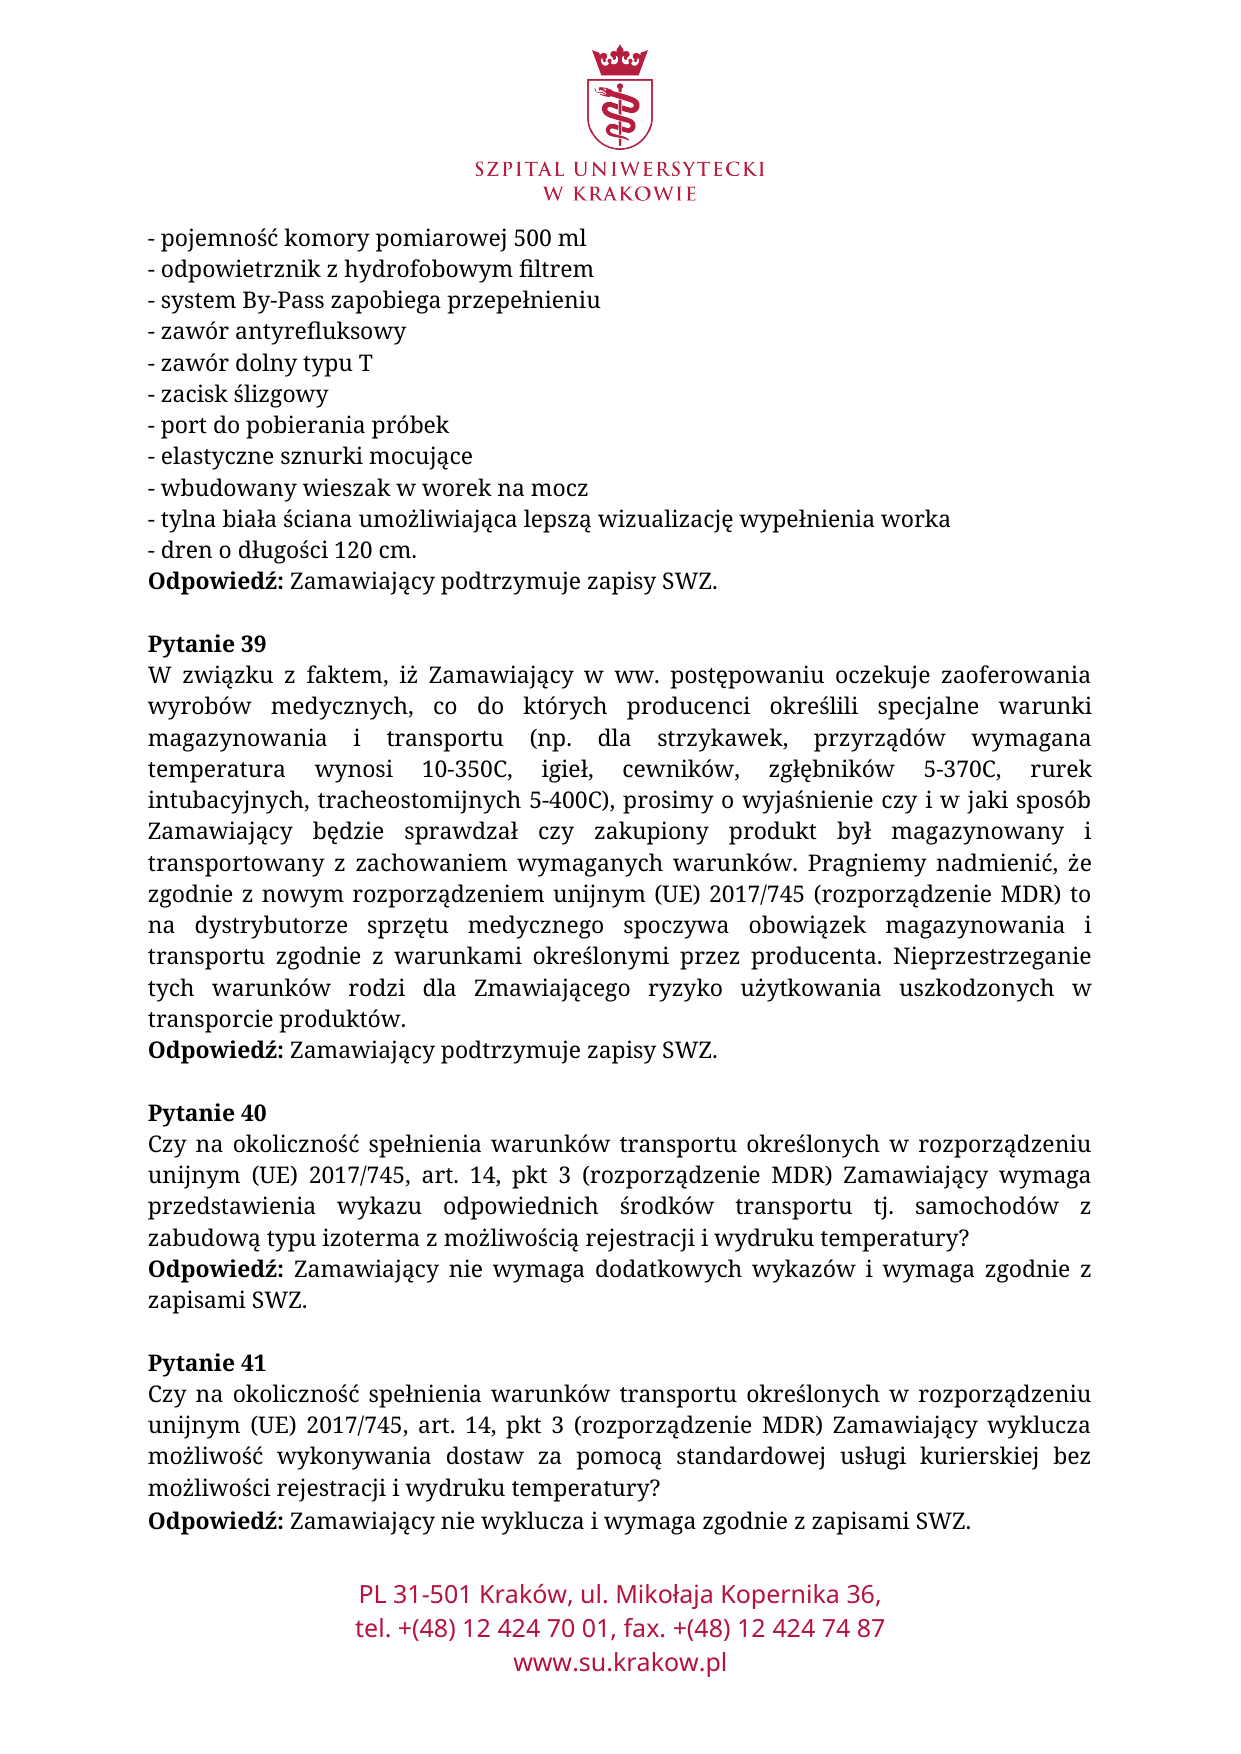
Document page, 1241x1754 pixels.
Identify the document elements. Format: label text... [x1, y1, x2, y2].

text - zacisk ślizgowy [148, 378, 1093, 409]
text Odpowiedź: Zamawiający nie wyklucza i wymaga zgodnie z zapisami SWZ. [148, 1505, 1093, 1536]
text W związku z faktem, iż Zamawiający w ww. postępowaniu oczekuje zaoferowania wyrobów medycznych, co do których producenci określili specjalne warunki magazynowania i transportu (np. dla strzykawek, przyrządów wymagana temperatura wynosi 10-350C, igieł, cewników, zgłębników 5-370C, rurek intubacyjnych, tracheostomijnych 5-400C), prosimy o wyjaśnienie czy i w jaki sposób Zamawiający będzie sprawdzał czy zakupiony produkt był magazynowany i transportowany z zachowaniem wymaganych warunków. Pragniemy nadmienić, że zgodnie z nowym rozporządzeniem unijnym (UE) 2017/745 (rozporządzenie MDR) to na dystrybutorze sprzętu medycznego spoczywa obowiązek magazynowania i transportu zgodnie z warunkami określonymi przez producenta. Nieprzestrzeganie tych warunków rodzi dla Zmawiającego ryzyko użytkowania uszkodzonych w transporcie produktów. [148, 659, 1093, 1034]
text Pytanie 41 [148, 1315, 1093, 1378]
text - odpowietrznik z hydrofobowym filtrem [148, 253, 1093, 284]
text - dren o długości 120 cm. [148, 534, 1093, 565]
text - zawór dolny typu T [148, 346, 1093, 378]
text Odpowiedź: Zamawiający podtrzymuje zapisy SWZ. [148, 565, 1093, 596]
text Odpowiedź: Zamawiający nie wymaga dodatkowych wykazów i wymaga zgodnie z zapisami SWZ. [148, 1253, 1093, 1315]
text - elastyczne sznurki mocujące [148, 440, 1093, 471]
text Pytanie 40 [148, 1065, 1093, 1128]
text Pytanie 39 [148, 596, 1093, 659]
text - pojemność komory pomiarowej 500 ml [148, 221, 1093, 253]
text Czy na okoliczność spełnienia warunków transportu określonych w rozporządzeniu unijnym (UE) 2017/745, art. 14, pkt 3 (rozporządzenie MDR) Zamawiający wymaga przedstawienia wykazu odpowiednich środków transportu tj. samochodów z zabudową typu izoterma z możliwością rejestracji i wydruku temperatury? [148, 1128, 1093, 1253]
text - wbudowany wieszak w worek na mocz [148, 471, 1093, 503]
text - zawór antyrefluksowy [148, 315, 1093, 346]
text Czy na okoliczność spełnienia warunków transportu określonych w rozporządzeniu unijnym (UE) 2017/745, art. 14, pkt 3 (rozporządzenie MDR) Zamawiający wyklucza możliwość wykonywania dostaw za pomocą standardowej usługi kurierskiej bez możliwości rejestracji i wydruku temperatury? [148, 1378, 1093, 1503]
text - tylna biała ściana umożliwiająca lepszą wizualizację wypełnienia worka [148, 503, 1093, 534]
picture [475, 44, 765, 201]
text - system By-Pass zapobiega przepełnieniu [148, 284, 1093, 315]
text - port do pobierania próbek [148, 409, 1093, 440]
text Odpowiedź: Zamawiający podtrzymuje zapisy SWZ. [148, 1034, 1093, 1065]
